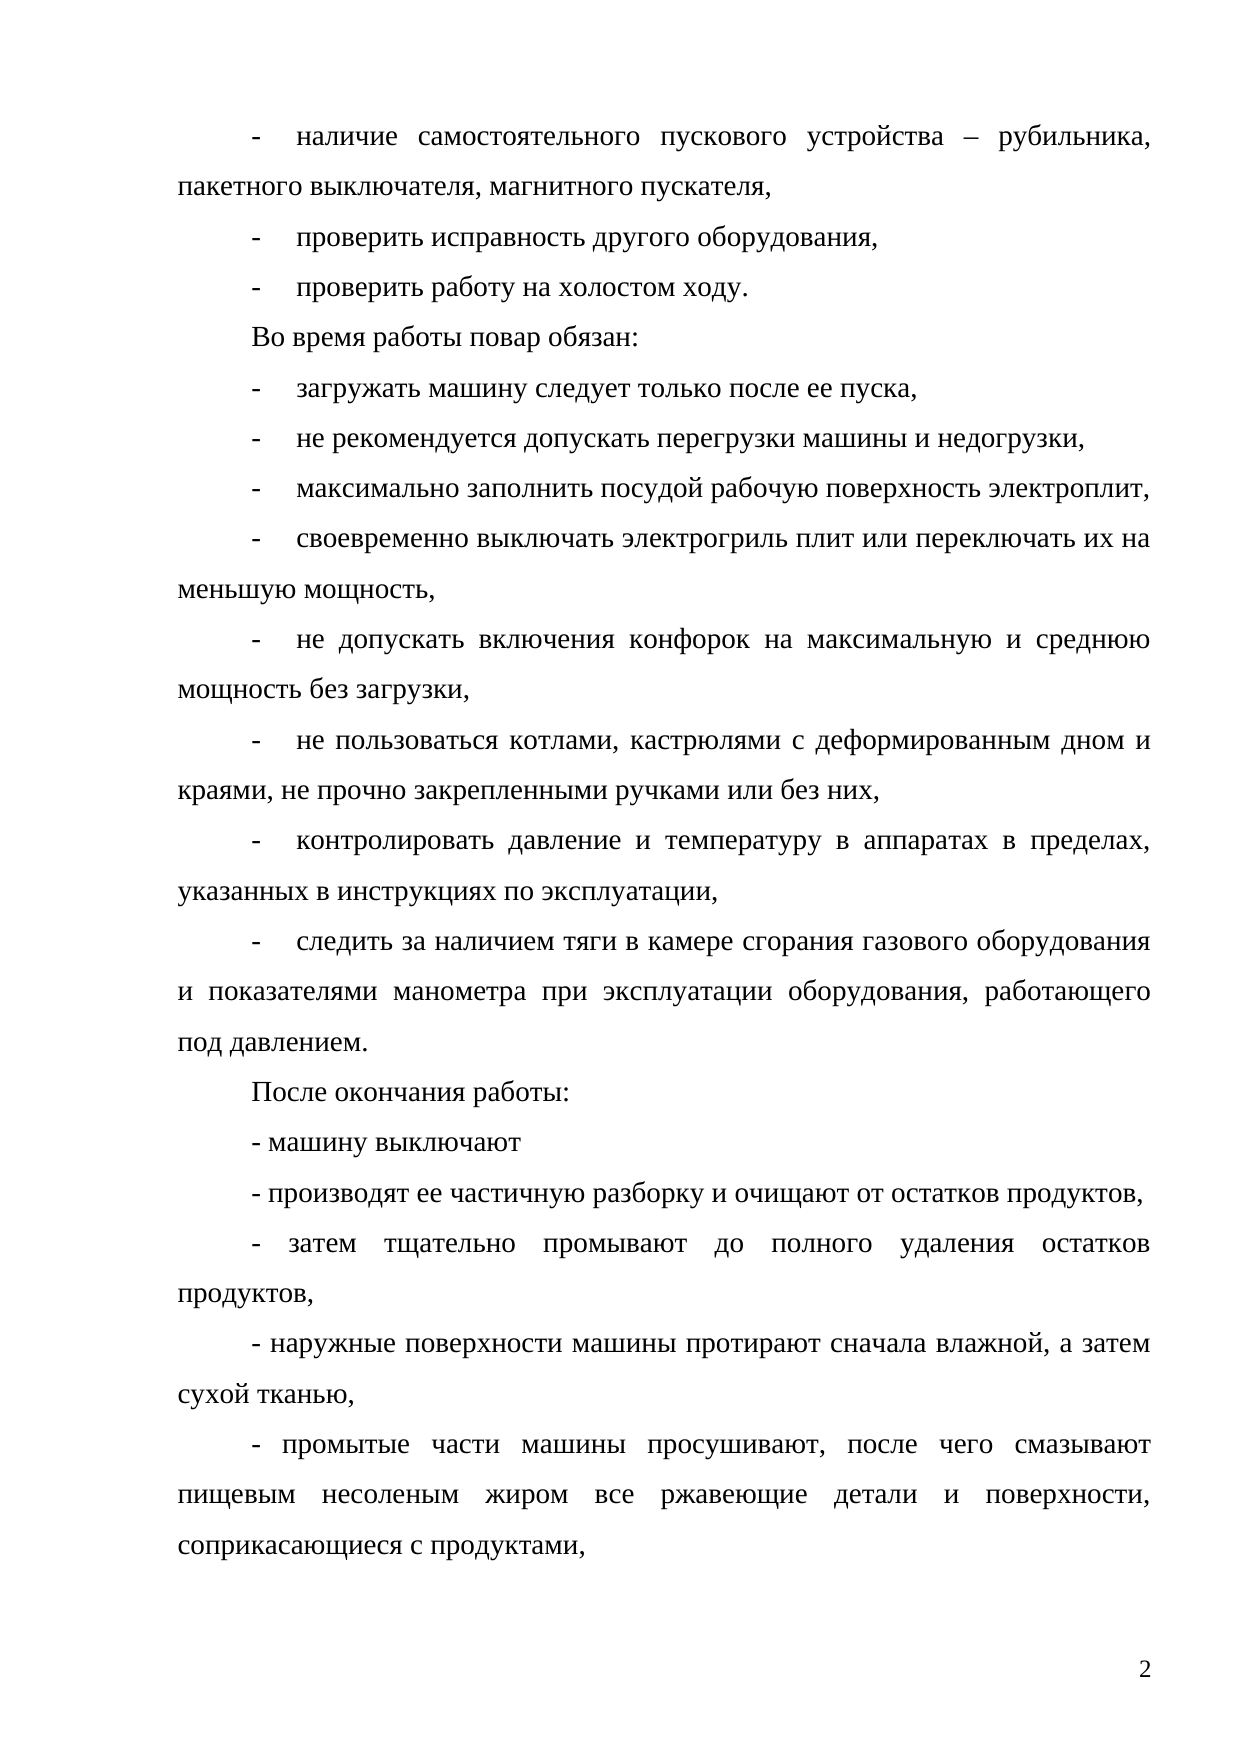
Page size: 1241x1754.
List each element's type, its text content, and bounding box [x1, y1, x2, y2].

list проверить исправность другого оборудования, [177, 219, 1152, 252]
text - промытые части машины просушивают, после чего смазывают пищевым несоленым жиром все ржавеющие детали и поверхности, соприкасающиеся с продуктами, [177, 1426, 1152, 1560]
list не рекомендуется допускать перегрузки машины и недогрузки, [177, 420, 1152, 453]
list своевременно выключать электрогриль плит или переключать их на меньшую мощность, [177, 521, 1152, 604]
list загружать машину следует только после ее пуска, [177, 370, 1152, 403]
list проверить работу на холостом ходу. [177, 269, 1152, 303]
list контролировать давление и температуру в аппаратах в пределах, указанных в инструкциях по эксплуатации, [177, 822, 1152, 906]
list наличие самостоятельного пускового устройства – рубильника, пакетного выключателя, магнитного пускателя, [177, 118, 1152, 202]
list не пользоваться котлами, кастрюлями с деформированным дном и краями, не прочно закрепленными ручками или без них, [177, 722, 1152, 806]
text - наружные поверхности машины протирают сначала влажной, а затем сухой тканью, [177, 1326, 1152, 1409]
text - машину выключают [177, 1124, 1152, 1158]
text Во время работы повар обязан: [177, 319, 1152, 353]
list не допускать включения конфорок на максимальную и среднюю мощность без загрузки, [177, 621, 1152, 705]
list следить за наличием тяги в камере сгорания газового оборудования и показателями манометра при эксплуатации оборудования, работающего под давлением. [177, 923, 1152, 1057]
text - производят ее частичную разборку и очищают от остатков продуктов, [177, 1175, 1152, 1208]
text - затем тщательно промывают до полного удаления остатков продуктов, [177, 1225, 1152, 1309]
list максимально заполнить посудой рабочую поверхность электроплит, [177, 470, 1152, 504]
text После окончания работы: [177, 1074, 1152, 1108]
